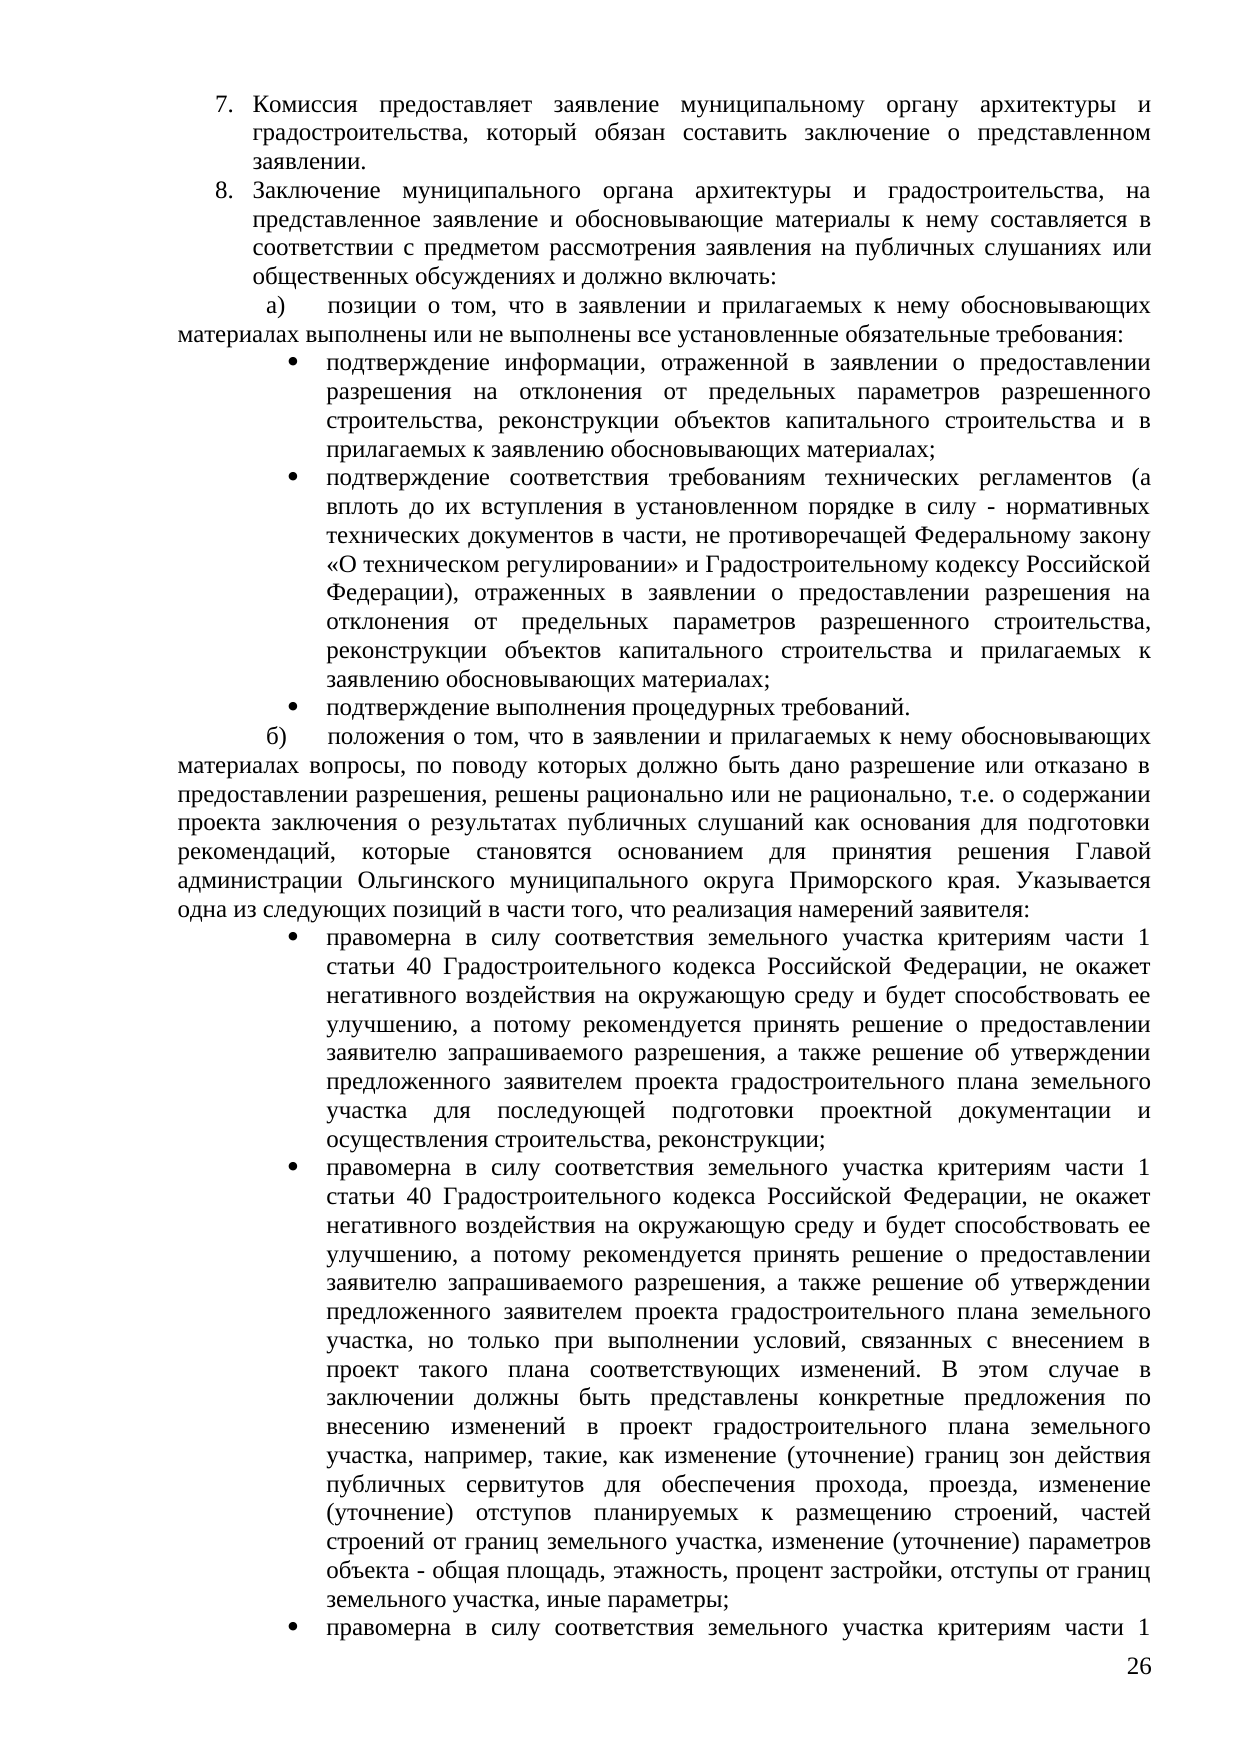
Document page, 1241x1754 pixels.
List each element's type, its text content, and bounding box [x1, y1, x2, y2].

text правомерна в силу соответствия земельного участка критериям части 1 статьи 40 Градостроительного кодекса Российской Федерации, не окажет негативного воздействия на окружающую среду и будет способствовать ее улучшению, а потому рекомендуется принять решение о предоставлении заявителю запрашиваемого разрешения, а также решение об утверждении предложенного заявителем проекта градостроительного плана земельного участка, но только при выполнении условий, связанных с внесением в проект такого плана соответствующих изменений. В этом случае в заключении должны быть представлены конкретные предложения по внесению изменений в проект градостроительного плана земельного участка, например, такие, как изменение (уточнение) границ зон действия публичных сервитутов для обеспечения прохода, проезда, изменение (уточнение) отступов планируемых к размещению строений, частей строений от границ земельного участка, изменение (уточнение) параметров объекта - общая площадь, этажность, процент застройки, отступы от границ земельного участка, иные параметры; [288, 1152, 1152, 1612]
list положения о том, что в заявлении и прилагаемых к нему обосновывающих материалах вопросы, по поводу которых должно быть дано разрешение или отказано в предоставлении разрешения, решены рационально или не рационально, т.е. о содержании проекта заключения о результатах публичных слушаний как основания для подготовки рекомендаций, которые становятся основанием для принятия решения Главой администрации Ольгинского муниципального округа Приморского края. Указывается одна из следующих позиций в части того, что реализация намерений заявителя: [177, 721, 1152, 922]
text Заключение муниципального органа архитектуры и градостроительства, на представленное заявление и обосновывающие материалы к нему составляется в соответствии с предметом рассмотрения заявления на публичных слушаниях или общественных обсуждениях и должно включать: [215, 175, 1152, 290]
list позиции о том, что в заявлении и прилагаемых к нему обосновывающих материалах выполнены или не выполнены все установленные обязательные требования: [177, 290, 1152, 347]
text подтверждение информации, отраженной в заявлении о предоставлении разрешения на отклонения от предельных параметров разрешенного строительства, реконструкции объектов капитального строительства и в прилагаемых к заявлению обосновывающих материалах; [288, 347, 1152, 462]
text подтверждение соответствия требованиям технических регламентов (а вплоть до их вступления в установленном порядке в силу - нормативных технических документов в части, не противоречащей Федеральному закону «О техническом регулировании» и Градостроительному кодексу Российской Федерации), отраженных в заявлении о предоставлении разрешения на отклонения от предельных параметров разрешенного строительства, реконструкции объектов капитального строительства и прилагаемых к заявлению обосновывающих материалах; [288, 462, 1152, 692]
text подтверждение выполнения процедурных требований. [288, 692, 1152, 721]
text Комиссия предоставляет заявление муниципальному органу архитектуры и градостроительства, который обязан составить заключение о представленном заявлении. [215, 89, 1152, 175]
text правомерна в силу соответствия земельного участка критериям части 1 статьи 40 Градостроительного кодекса Российской Федерации, не окажет негативного воздействия на окружающую среду и будет способствовать ее улучшению, а потому рекомендуется принять решение о предоставлении заявителю запрашиваемого разрешения, а также решение об утверждении предложенного заявителем проекта градостроительного плана земельного участка для последующей подготовки проектной документации и осуществления строительства, реконструкции; [288, 922, 1152, 1152]
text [288, 1612, 1152, 1641]
